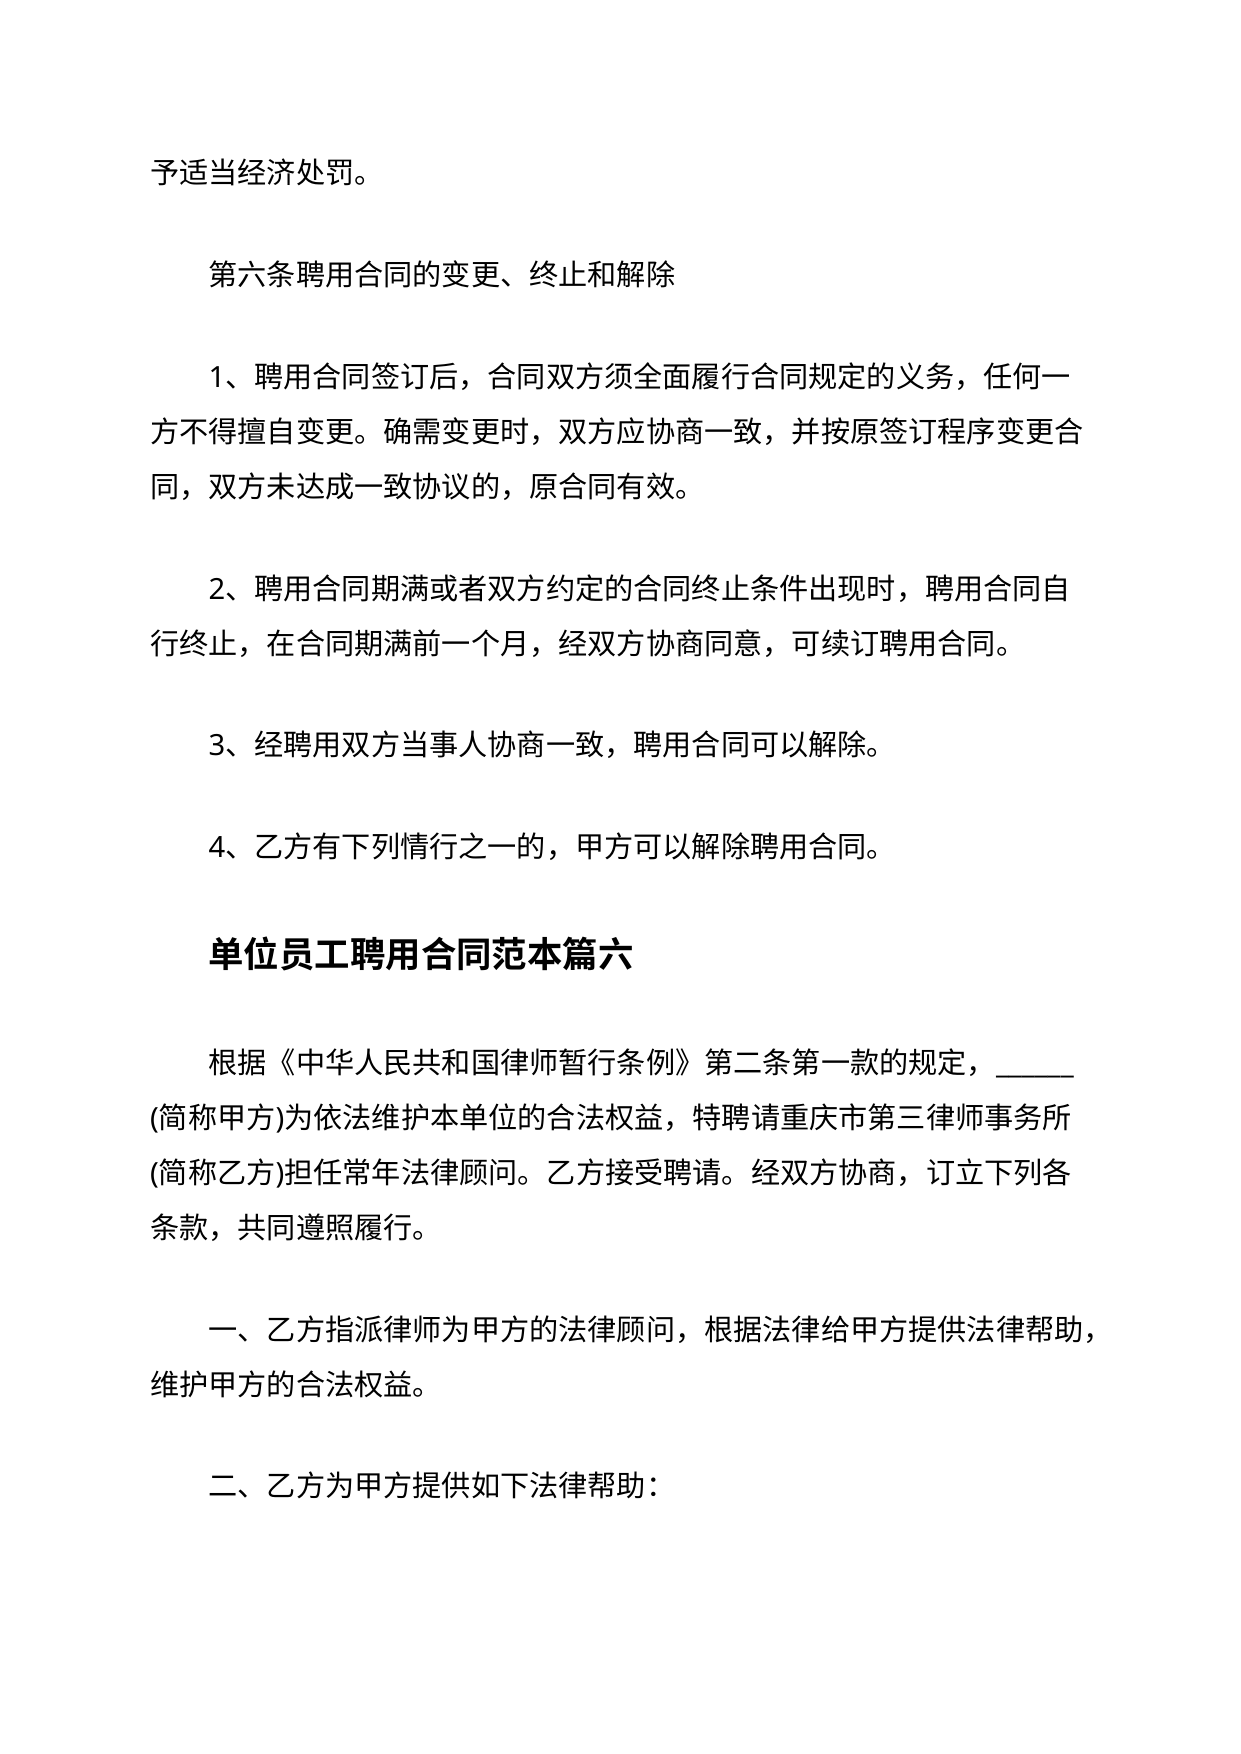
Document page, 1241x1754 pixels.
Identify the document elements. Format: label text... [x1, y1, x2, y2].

text 根据《中华人民共和国律师暂行条例》第二条第一款的规定，______(简称甲方)为依法维护本单位的合法权益，特聘请重庆市第三律师事务所(简称乙方)担任常年法律顾问。乙方接受聘请。经双方协商，订立下列各条款，共同遵照履行。 [150, 1039, 1090, 1247]
text 单位员工聘用合同范本篇六 [150, 926, 1090, 977]
text 第六条聘用合同的变更、终止和解除 [150, 252, 1090, 294]
text 2、聘用合同期满或者双方约定的合同终止条件出现时，聘用合同自行终止，在合同期满前一个月，经双方协商同意，可续订聘用合同。 [150, 565, 1090, 662]
text 二、乙方为甲方提供如下法律帮助： [150, 1463, 1090, 1505]
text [150, 150, 1090, 192]
text 3、经聘用双方当事人协商一致，聘用合同可以解除。 [150, 722, 1090, 764]
text 一、乙方指派律师为甲方的法律顾问，根据法律给甲方提供法律帮助，维护甲方的合法权益。 [150, 1306, 1090, 1403]
text 4、乙方有下列情行之一的，甲方可以解除聘用合同。 [150, 824, 1090, 866]
text 1、聘用合同签订后，合同双方须全面履行合同规定的义务，任何一方不得擅自变更。确需变更时，双方应协商一致，并按原签订程序变更合同，双方未达成一致协议的，原合同有效。 [150, 353, 1090, 506]
